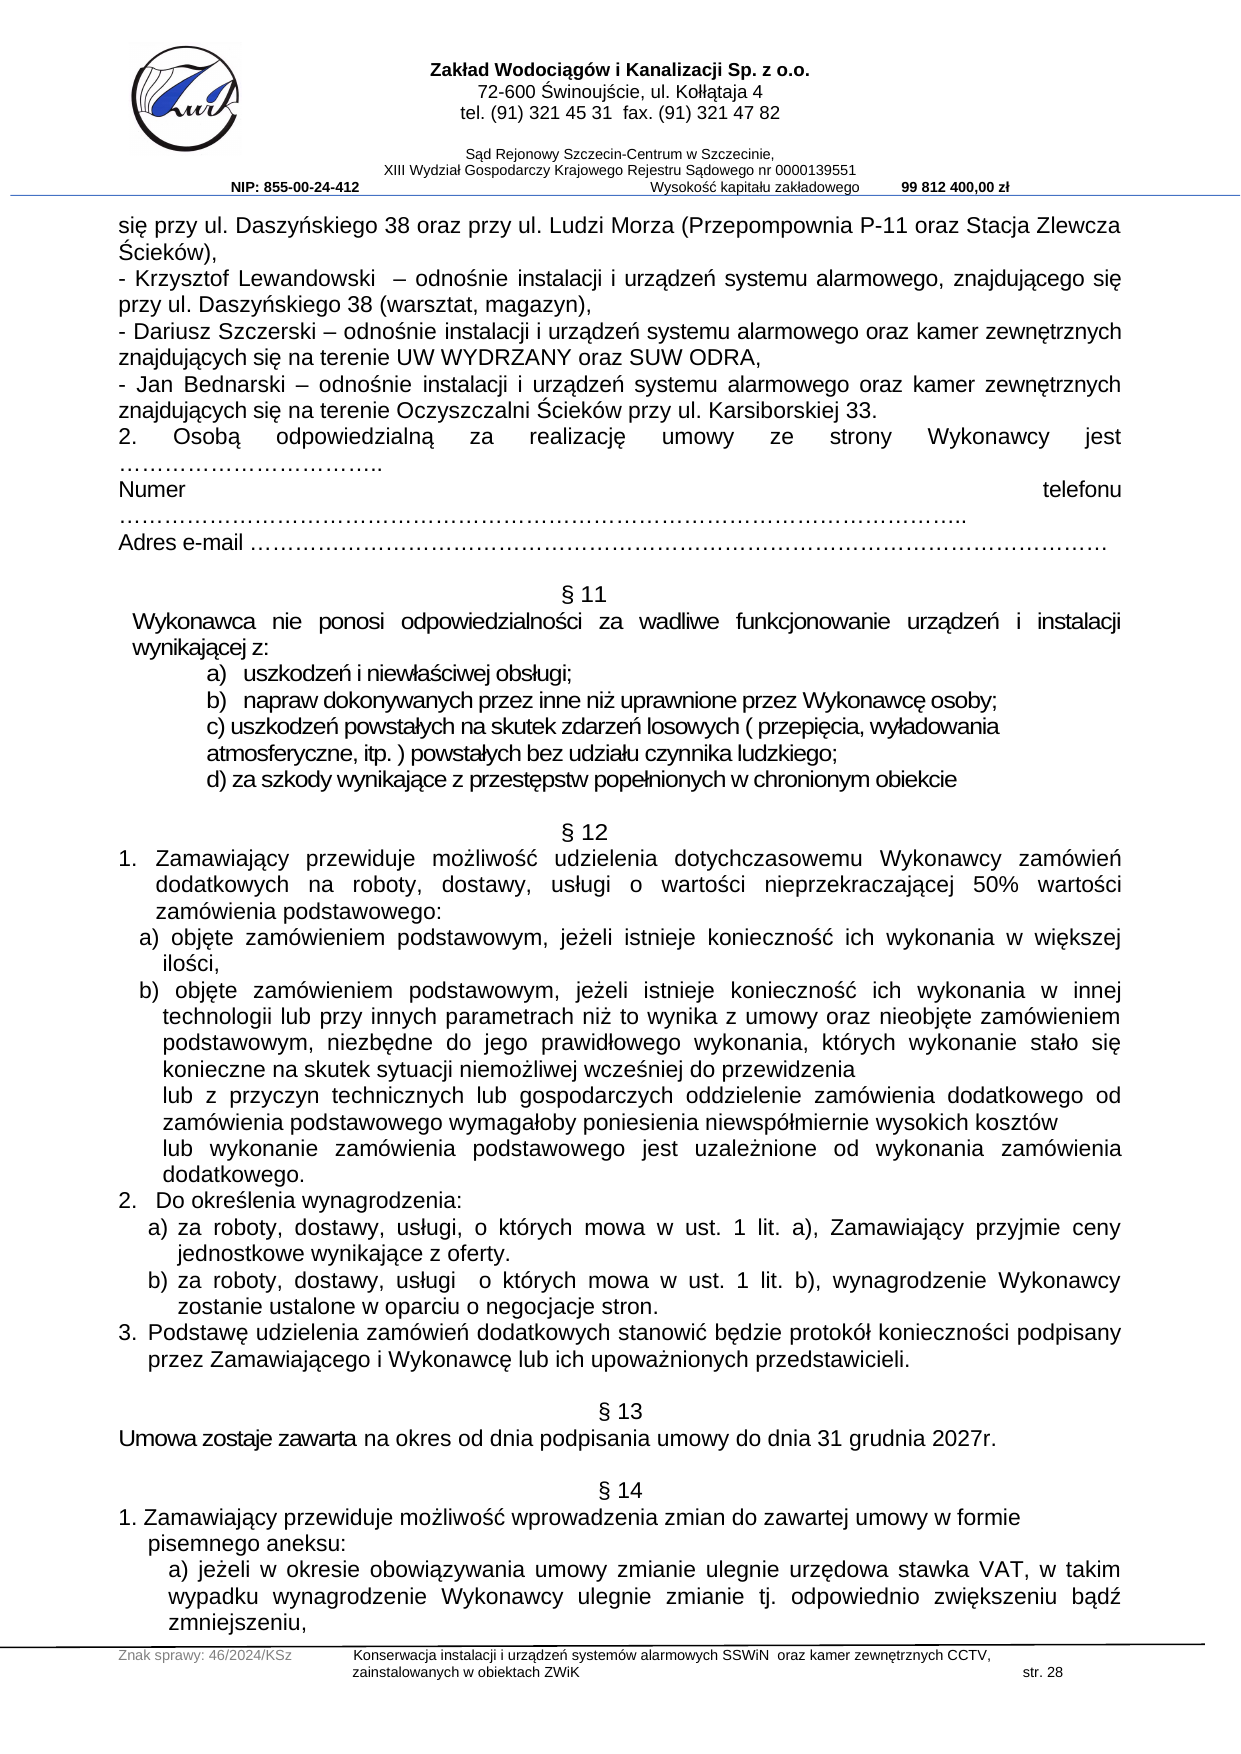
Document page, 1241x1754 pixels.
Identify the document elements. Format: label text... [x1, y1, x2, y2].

text b) objęte zamówieniem podstawowym, jeżeli istnieje konieczność ich wykonania w innej technologii lub przy innych parametrach niż to wynika z umowy oraz nieobjęte zamówieniem podstawowym, niezbędne do jego prawidłowego wykonania, których wykonanie stało się konieczne na skutek sytuacji niemożliwej wcześniej do przewidzenia [139, 977, 1122, 1082]
text b) napraw dokonywanych przez inne niż uprawnione przez Wykonawcę osoby; [206, 687, 1122, 713]
text Umowa zostaje zawarta na okres od dnia podpisania umowy do dnia 31 grudnia 2027r. [118, 1425, 1122, 1451]
text - Jan Bednarski – odnośnie instalacji i urządzeń systemu alarmowego oraz kamer zewnętrznych znajdujących się na terenie Oczyszczalni Ścieków przy ul. Karsiborskiej 33. [118, 371, 1122, 423]
text lub z przyczyn technicznych lub gospodarczych oddzielenie zamówienia dodatkowego od zamówienia podstawowego wymagałoby poniesienia niewspółmiernie wysokich kosztów [162, 1082, 1122, 1135]
list a) jeżeli w okresie obowiązywania umowy zmianie ulegnie urzędowa stawka VAT, w takim wypadku wynagrodzenie Wykonawcy ulegnie zmianie tj. odpowiednio zwiększeniu bądź zmniejszeniu, [168, 1556, 1122, 1636]
text Numer telefonu ………………………………………………………………………………………………….. [118, 476, 1122, 529]
text Adres e-mail …………………………………………………………………………………………………… [118, 529, 1122, 555]
picture [128, 42, 242, 156]
list Zamawiający przewiduje możliwość udzielenia dotychczasowemu Wykonawcy zamówień dodatkowych na roboty, dostawy, usługi o wartości nieprzekraczającej 50% wartości zamówienia podstawowego: [118, 845, 1122, 924]
text § 14 [118, 1477, 1122, 1504]
text § 13 [118, 1398, 1122, 1425]
text 2. Osobą odpowiedzialną za realizację umowy ze strony Wykonawcy jest …………………………….. [118, 423, 1122, 476]
list Do określenia wynagrodzenia: [118, 1187, 1122, 1214]
text a) uszkodzeń i niewłaściwej obsługi; [206, 660, 1122, 687]
list Podstawę udzielenia zamówień dodatkowych stanowić będzie protokół konieczności podpisany przez Zamawiającego i Wykonawcę lub ich upoważnionych przedstawicieli. [118, 1319, 1122, 1372]
text a) objęte zamówieniem podstawowym, jeżeli istnieje konieczność ich wykonania w większej ilości, [139, 924, 1122, 977]
text Wykonawca nie ponosi odpowiedzialności za wadliwe funkcjonowanie urządzeń i instalacji wynikającej z: [132, 608, 1122, 660]
text d) za szkody wynikające z przestępstw popełnionych w chronionym obiekcie [206, 766, 1122, 792]
list za roboty, dostawy, usługi, o których mowa w ust. 1 lit. a), Zamawiający przyjmie ceny jednostkowe wynikające z oferty. [148, 1214, 1122, 1267]
list za roboty, dostawy, usługi o których mowa w ust. 1 lit. b), wynagrodzenie Wykonawcy zostanie ustalone w oparciu o negocjacje stron. [148, 1267, 1122, 1319]
text § 12 [487, 818, 1122, 845]
text c) uszkodzeń powstałych na skutek zdarzeń losowych ( przepięcia, wyładowania atmosferyczne, itp. ) powstałych bez udziału czynnika ludzkiego; [206, 713, 1122, 766]
text lub wykonanie zamówienia podstawowego jest uzależnione od wykonania zamówienia dodatkowego. [162, 1135, 1122, 1187]
text 1. Zamawiający przewiduje możliwość wprowadzenia zmian do zawartej umowy w formie pisemnego aneksu: [118, 1504, 1122, 1556]
text - Krzysztof Lewandowski – odnośnie instalacji i urządzeń systemu alarmowego, znajdującego się przy ul. Daszyńskiego 38 (warsztat, magazyn), [118, 265, 1122, 318]
text § 11 [487, 581, 1122, 608]
text - Dariusz Szczerski – odnośnie instalacji i urządzeń systemu alarmowego oraz kamer zewnętrznych znajdujących się na terenie UW WYDRZANY oraz SUW ODRA, [118, 318, 1122, 371]
